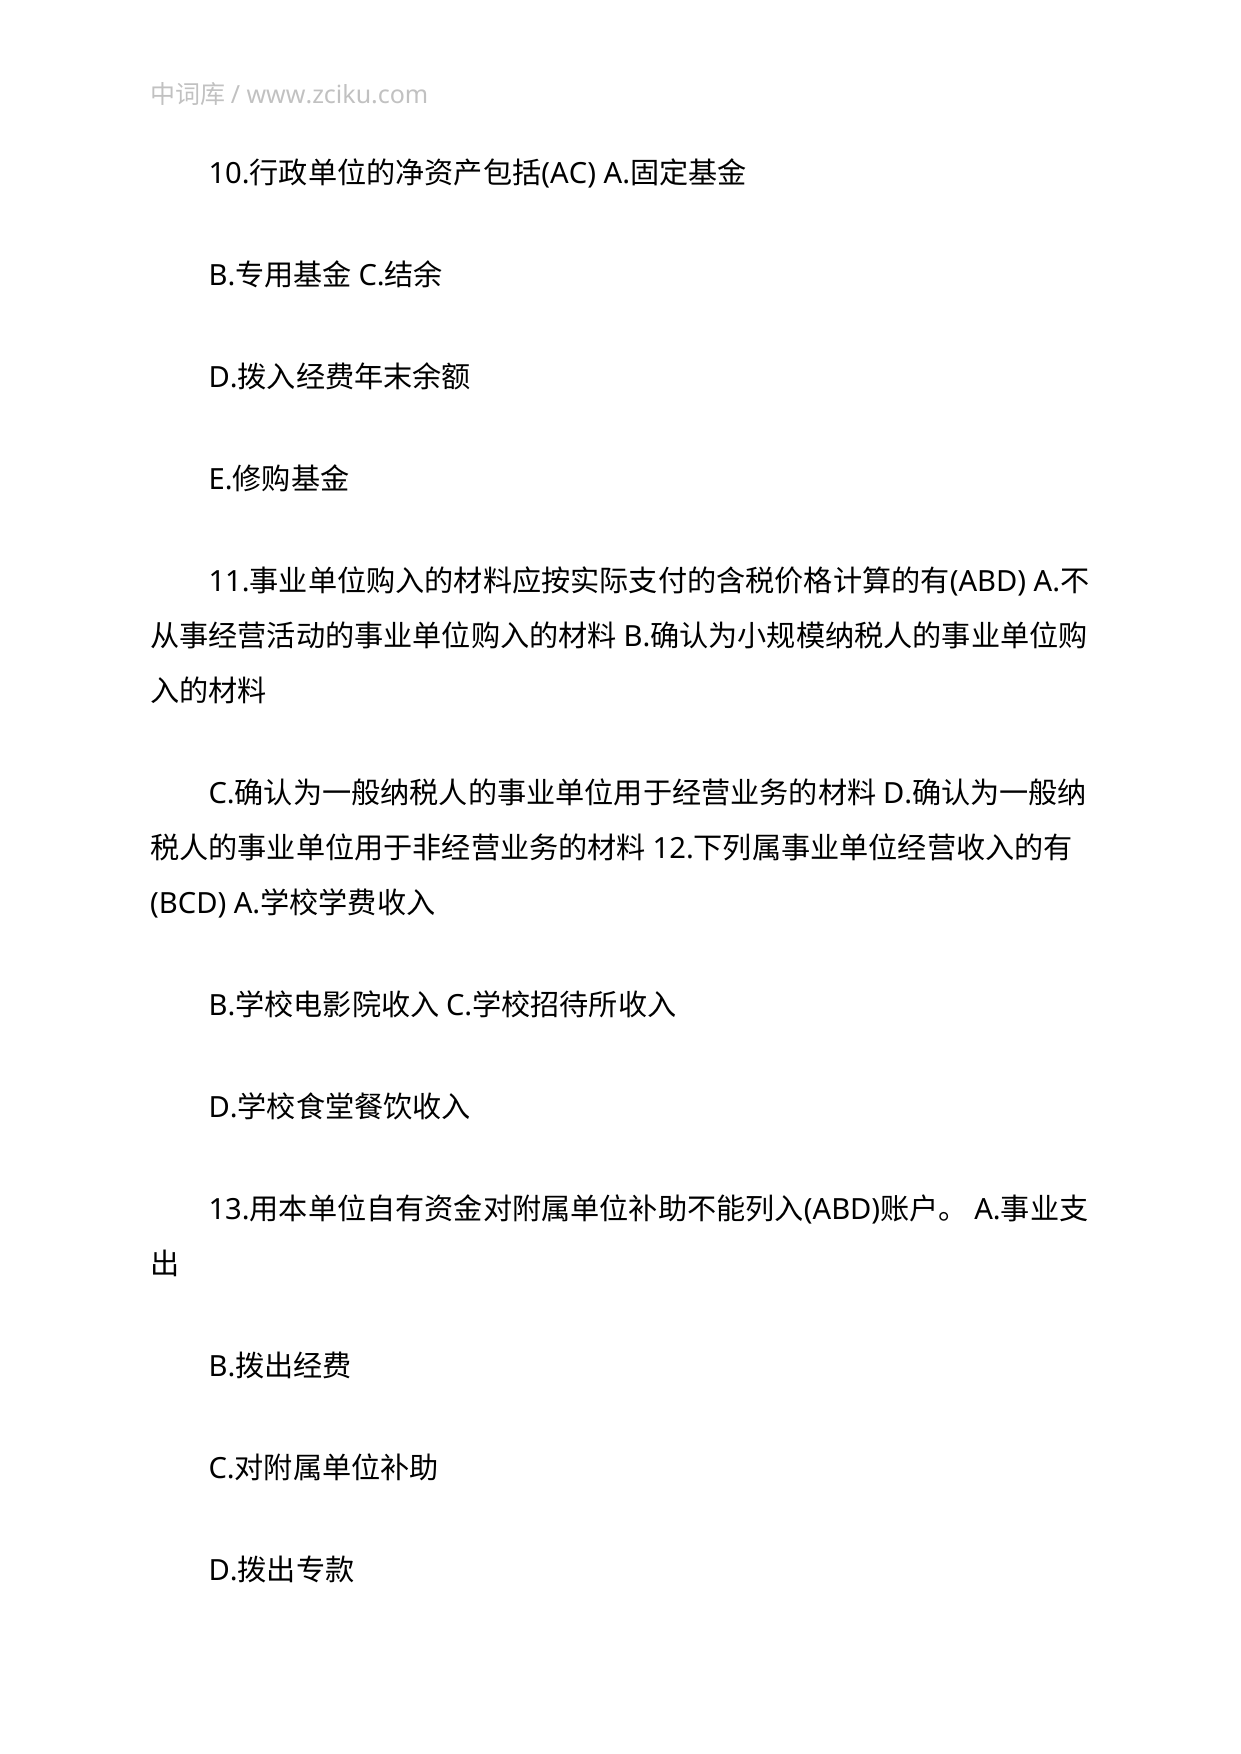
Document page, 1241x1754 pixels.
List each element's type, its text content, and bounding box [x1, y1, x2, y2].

text 10.行政单位的净资产包括(AC) A.固定基金 [150, 150, 1090, 192]
text E.修购基金 [150, 456, 1090, 498]
text B.专用基金 C.结余 [150, 252, 1090, 294]
text D.拨出专款 [150, 1546, 1090, 1589]
text 11.事业单位购入的材料应按实际支付的含税价格计算的有(ABD) A.不从事经营活动的事业单位购入的材料 B.确认为小规模纳税人的事业单位购入的材料 [150, 558, 1090, 710]
text 13.用本单位自有资金对附属单位补助不能列入(ABD)账户。 A.事业支出 [150, 1186, 1090, 1283]
text C.对附属单位补助 [150, 1444, 1090, 1487]
text D.拨入经费年末余额 [150, 354, 1090, 396]
text B.拨出经费 [150, 1342, 1090, 1385]
text B.学校电影院收入 C.学校招待所收入 [150, 982, 1090, 1024]
text C.确认为一般纳税人的事业单位用于经营业务的材料 D.确认为一般纳税人的事业单位用于非经营业务的材料 12.下列属事业单位经营收入的有(BCD) A.学校学费收入 [150, 770, 1090, 922]
text D.学校食堂餐饮收入 [150, 1084, 1090, 1126]
